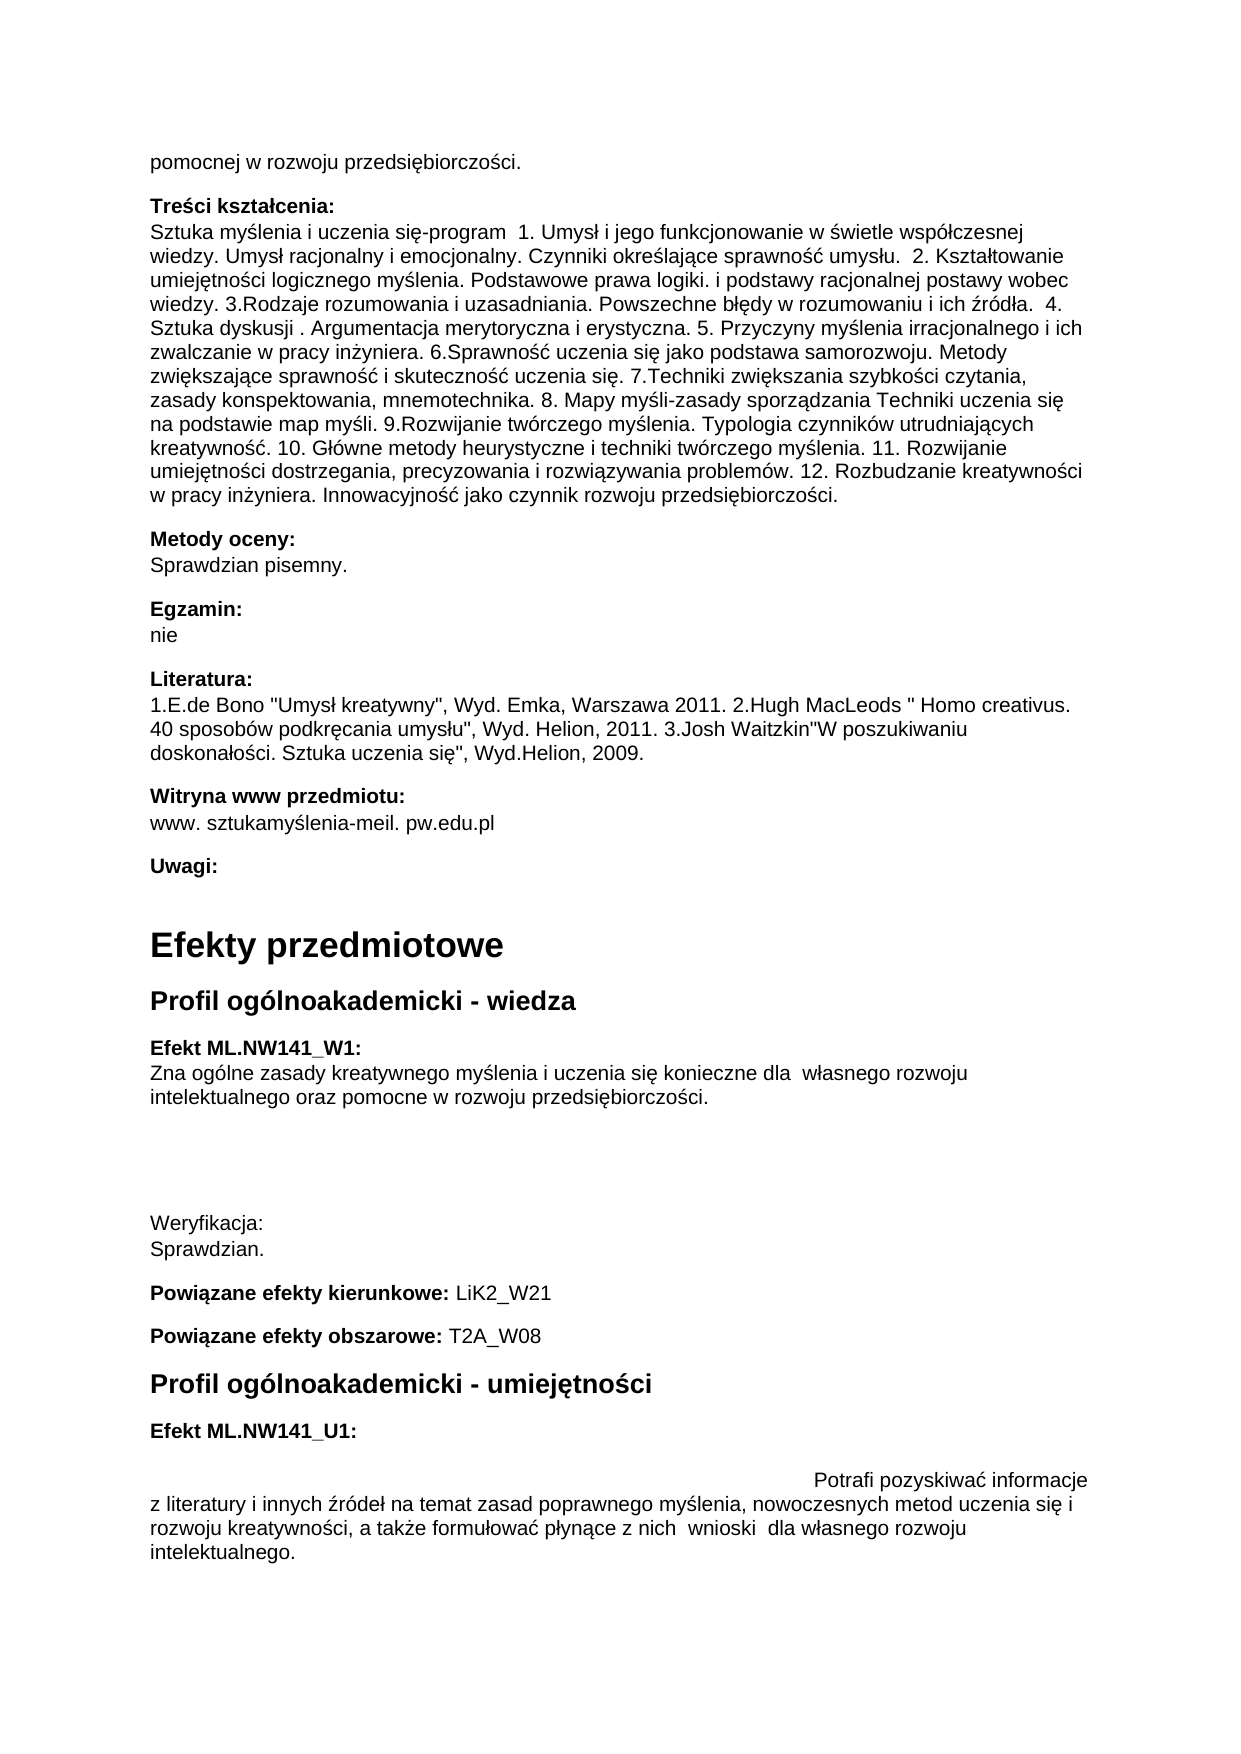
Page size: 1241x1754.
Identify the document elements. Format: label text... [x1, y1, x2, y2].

text Uwagi: [150, 854, 1090, 878]
text Efekt ML.NW141_W1: [150, 1036, 1090, 1059]
text Egzamin: [150, 597, 1090, 621]
text Literatura: [150, 667, 1090, 691]
text Treści kształcenia: [150, 194, 1090, 218]
subtitle Profil ogólnoakademicki - wiedza [150, 984, 1090, 1016]
subtitle Profil ogólnoakademicki - umiejętności [150, 1368, 1090, 1399]
text Sprawdzian. [150, 1237, 1090, 1261]
text 1.E.de Bono "Umysł kreatywny", Wyd. Emka, Warszawa 2011. 2.Hugh MacLeods " Homo creativus. 40 sposobów podkręcania umysłu", Wyd. Helion, 2011. 3.Josh Waitzkin"W poszukiwaniu doskonałości. Sztuka uczenia się", Wyd.Helion, 2009. [150, 693, 1090, 764]
text Powiązane efekty obszarowe: T2A_W08 [150, 1324, 1090, 1348]
text nie [150, 623, 1090, 647]
text Zna ogólne zasady kreatywnego myślenia i uczenia się konieczne dla własnego rozwoju intelektualnego oraz pomocne w rozwoju przedsiębiorczości. [150, 1061, 1090, 1204]
text Weryfikacja: [150, 1211, 1090, 1234]
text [150, 150, 1090, 174]
text Sprawdzian pisemny. [150, 553, 1090, 577]
text Witryna www przedmiotu: [150, 784, 1090, 808]
text Sztuka myślenia i uczenia się-program 1. Umysł i jego funkcjonowanie w świetle współczesnej wiedzy. Umysł racjonalny i emocjonalny. Czynniki określające sprawność umysłu. 2. Kształtowanie umiejętności logicznego myślenia. Podstawowe prawa logiki. i podstawy racjonalnej postawy wobec wiedzy. 3.Rodzaje rozumowania i uzasadniania. Powszechne błędy w rozumowaniu i ich źródła. 4. Sztuka dyskusji . Argumentacja merytoryczna i erystyczna. 5. Przyczyny myślenia irracjonalnego i ich zwalczanie w pracy inżyniera. 6.Sprawność uczenia się jako podstawa samorozwoju. Metody zwiększające sprawność i skuteczność uczenia się. 7.Techniki zwiększania szybkości czytania, zasady konspektowania, mnemotechnika. 8. Mapy myśli-zasady sporządzania Techniki uczenia się na podstawie map myśli. 9.Rozwijanie twórczego myślenia. Typologia czynników utrudniających kreatywność. 10. Główne metody heurystyczne i techniki twórczego myślenia. 11. Rozwijanie umiejętności dostrzegania, precyzowania i rozwiązywania problemów. 12. Rozbudzanie kreatywności w pracy inżyniera. Innowacyjność jako czynnik rozwoju przedsiębiorczości. [150, 220, 1090, 507]
text Metody oceny: [150, 527, 1090, 551]
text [150, 1444, 1090, 1588]
text www. sztukamyślenia-meil. pw.edu.pl [150, 810, 1090, 834]
text Powiązane efekty kierunkowe: LiK2_W21 [150, 1280, 1090, 1304]
subtitle Efekty przedmiotowe [150, 924, 1090, 965]
text Efekt ML.NW141_U1: [150, 1419, 1090, 1443]
